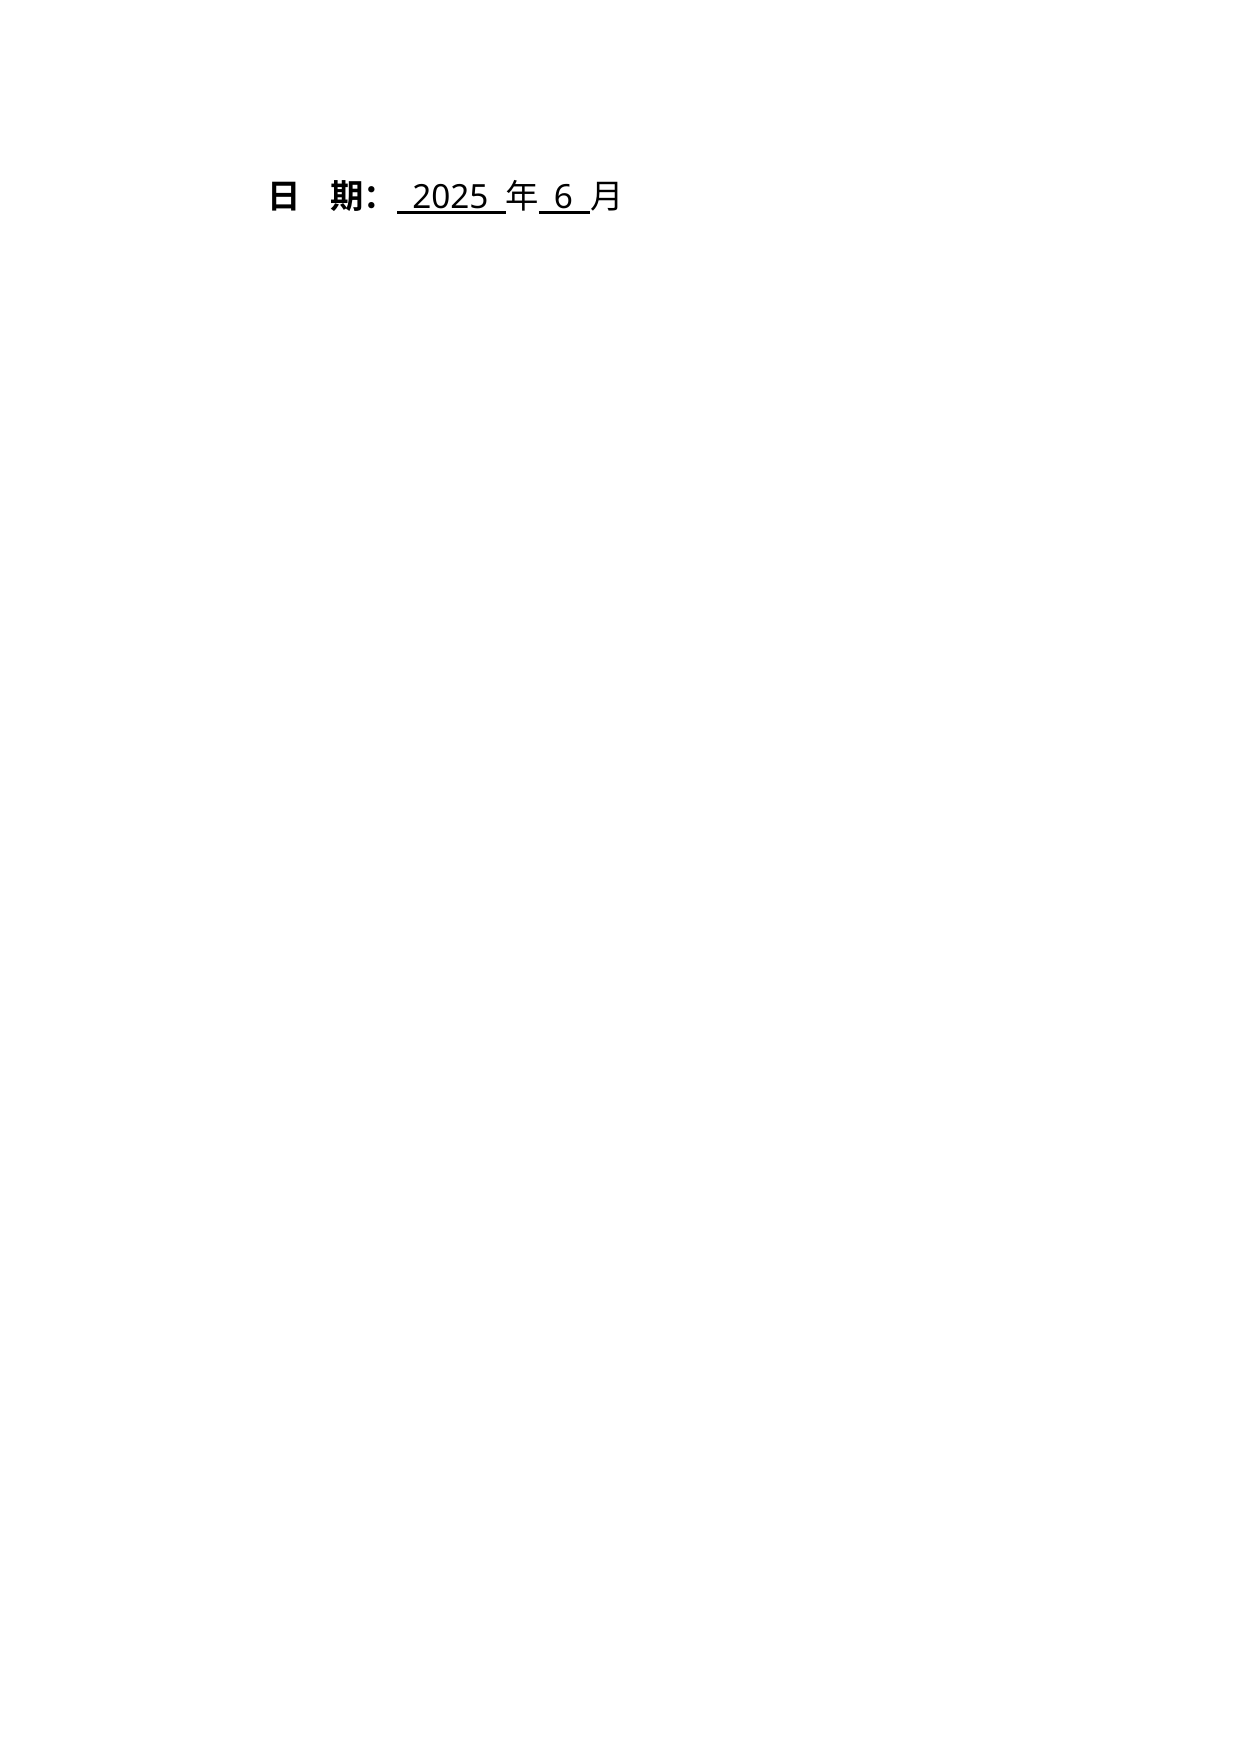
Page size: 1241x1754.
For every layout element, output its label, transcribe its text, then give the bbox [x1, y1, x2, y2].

text 日 期： 2025 年 6 月 [267, 162, 1090, 227]
